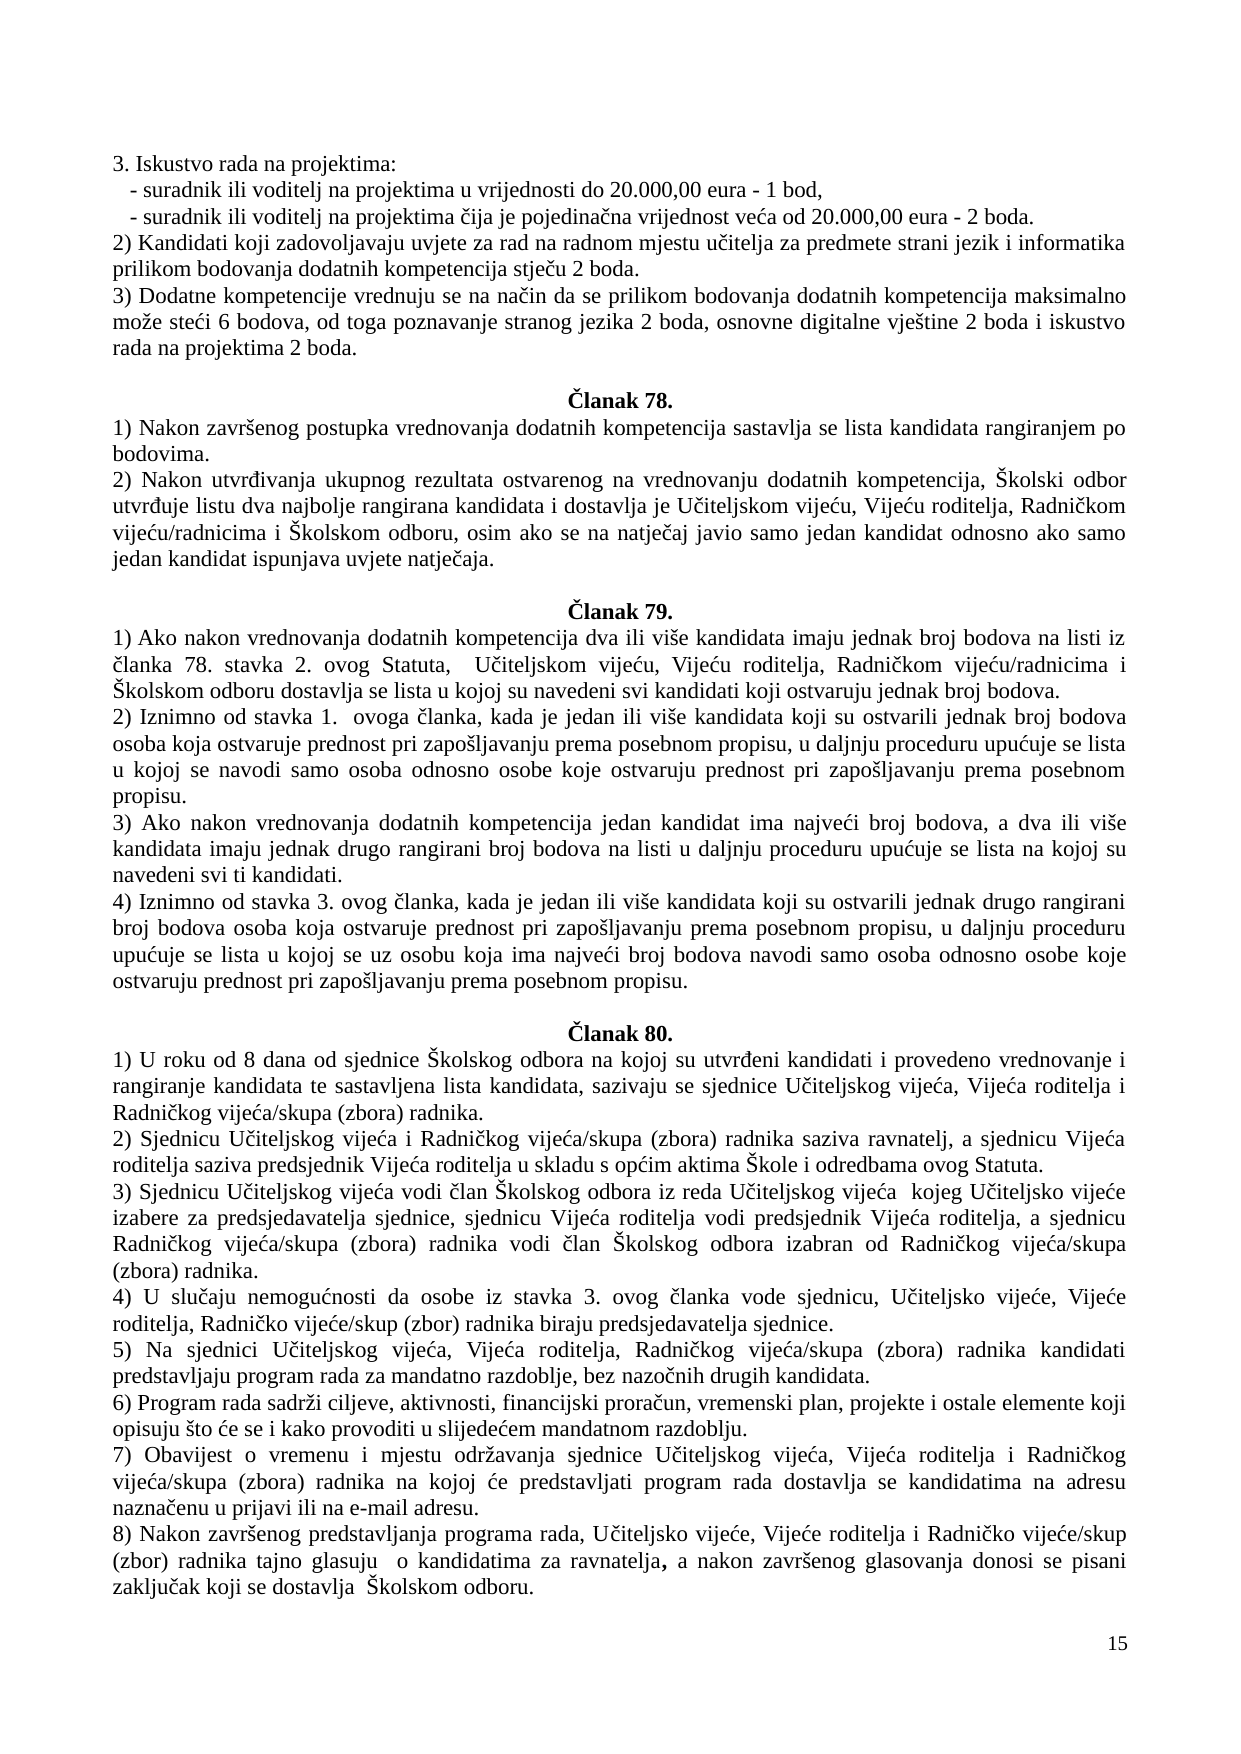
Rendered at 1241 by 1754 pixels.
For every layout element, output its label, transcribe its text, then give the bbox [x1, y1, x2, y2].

text 2) Nakon utvrđivanja ukupnog rezultata ostvarenog na vrednovanju dodatnih kompetencija, Školski odbor utvrđuje listu dva najbolje rangirana kandidata i dostavlja je Učiteljskom vijeću, Vijeću roditelja, Radničkom vijeću/radnicima i Školskom odboru, osim ako se na natječaj javio samo jedan kandidat odnosno ako samo jedan kandidat ispunjava uvjete natječaja. [112, 466, 1128, 572]
text 6) Program rada sadrži ciljeve, aktivnosti, financijski proračun, vremenski plan, projekte i ostale elemente koji opisuju što će se i kako provoditi u slijedećem mandatnom razdoblju. [112, 1389, 1128, 1441]
text Članak 78. [112, 387, 1128, 413]
text 3) Sjednicu Učiteljskog vijeća vodi član Školskog odbora iz reda Učiteljskog vijeća kojeg Učiteljsko vijeće izabere za predsjedavatelja sjednice, sjednicu Vijeća roditelja vodi predsjednik Vijeća roditelja, a sjednicu Radničkog vijeća/skupa (zbora) radnika vodi član Školskog odbora izabran od Radničkog vijeća/skupa (zbora) radnika. [112, 1178, 1128, 1283]
text 1) Nakon završenog postupka vrednovanja dodatnih kompetencija sastavlja se lista kandidata rangiranjem po bodovima. [112, 413, 1128, 466]
text - suradnik ili voditelj na projektima čija je pojedinačna vrijednost veća od 20.000,00 eura - 2 boda. [112, 203, 1128, 229]
text 7) Obavijest o vremenu i mjestu održavanja sjednice Učiteljskog vijeća, Vijeća roditelja i Radničkog vijeća/skupa (zbora) radnika na kojoj će predstavljati program rada dostavlja se kandidatima na adresu naznačenu u prijavi ili na e-mail adresu. [112, 1441, 1128, 1520]
text 3) Dodatne kompetencije vrednuju se na način da se prilikom bodovanja dodatnih kompetencija maksimalno može steći 6 bodova, od toga poznavanje stranog jezika 2 boda, osnovne digitalne vještine 2 boda i iskustvo rada na projektima 2 boda. [112, 282, 1128, 361]
text 3) Ako nakon vrednovanja dodatnih kompetencija jedan kandidat ima najveći broj bodova, a dva ili više kandidata imaju jednak drugo rangirani broj bodova na listi u daljnju proceduru upućuje se lista na kojoj su navedeni svi ti kandidati. [112, 809, 1128, 888]
text 2) Iznimno od stavka 1. ovoga članka, kada je jedan ili više kandidata koji su ostvarili jednak broj bodova osoba koja ostvaruje prednost pri zapošljavanju prema posebnom propisu, u daljnju proceduru upućuje se lista u kojoj se navodi samo osoba odnosno osobe koje ostvaruju prednost pri zapošljavanju prema posebnom propisu. [112, 703, 1128, 809]
text 1) Ako nakon vrednovanja dodatnih kompetencija dva ili više kandidata imaju jednak broj bodova na listi iz članka 78. stavka 2. ovog Statuta, Učiteljskom vijeću, Vijeću roditelja, Radničkom vijeću/radnicima i Školskom odboru dostavlja se lista u kojoj su navedeni svi kandidati koji ostvaruju jednak broj bodova. [112, 624, 1128, 703]
text 8) Nakon završenog predstavljanja programa rada, Učiteljsko vijeće, Vijeće roditelja i Radničko vijeće/skup (zbor) radnika tajno glasuju o kandidatima za ravnatelja, a nakon završenog glasovanja donosi se pisani zaključak koji se dostavlja Školskom odboru. [112, 1520, 1128, 1599]
text 2) Kandidati koji zadovoljavaju uvjete za rad na radnom mjestu učitelja za predmete strani jezik i informatika prilikom bodovanja dodatnih kompetencija stječu 2 boda. [112, 229, 1128, 282]
text Članak 80. [112, 1020, 1128, 1046]
text Članak 79. [112, 598, 1128, 624]
text - suradnik ili voditelj na projektima u vrijednosti do 20.000,00 eura - 1 bod, [112, 176, 1128, 203]
text 3. Iskustvo rada na projektima: [112, 150, 1128, 176]
text 5) Na sjednici Učiteljskog vijeća, Vijeća roditelja, Radničkog vijeća/skupa (zbora) radnika kandidati predstavljaju program rada za mandatno razdoblje, bez nazočnih drugih kandidata. [112, 1336, 1128, 1389]
text 4) Iznimno od stavka 3. ovog članka, kada je jedan ili više kandidata koji su ostvarili jednak drugo rangirani broj bodova osoba koja ostvaruje prednost pri zapošljavanju prema posebnom propisu, u daljnju proceduru upućuje se lista u kojoj se uz osobu koja ima najveći broj bodova navodi samo osoba odnosno osobe koje ostvaruju prednost pri zapošljavanju prema posebnom propisu. [112, 888, 1128, 993]
text 4) U slučaju nemogućnosti da osobe iz stavka 3. ovog članka vode sjednicu, Učiteljsko vijeće, Vijeće roditelja, Radničko vijeće/skup (zbor) radnika biraju predsjedavatelja sjednice. [112, 1283, 1128, 1336]
text 1) U roku od 8 dana od sjednice Školskog odbora na kojoj su utvrđeni kandidati i provedeno vrednovanje i rangiranje kandidata te sastavljena lista kandidata, sazivaju se sjednice Učiteljskog vijeća, Vijeća roditelja i Radničkog vijeća/skupa (zbora) radnika. [112, 1046, 1128, 1125]
text 2) Sjednicu Učiteljskog vijeća i Radničkog vijeća/skupa (zbora) radnika saziva ravnatelj, a sjednicu Vijeća roditelja saziva predsjednik Vijeća roditelja u skladu s općim aktima Škole i odredbama ovog Statuta. [112, 1125, 1128, 1178]
